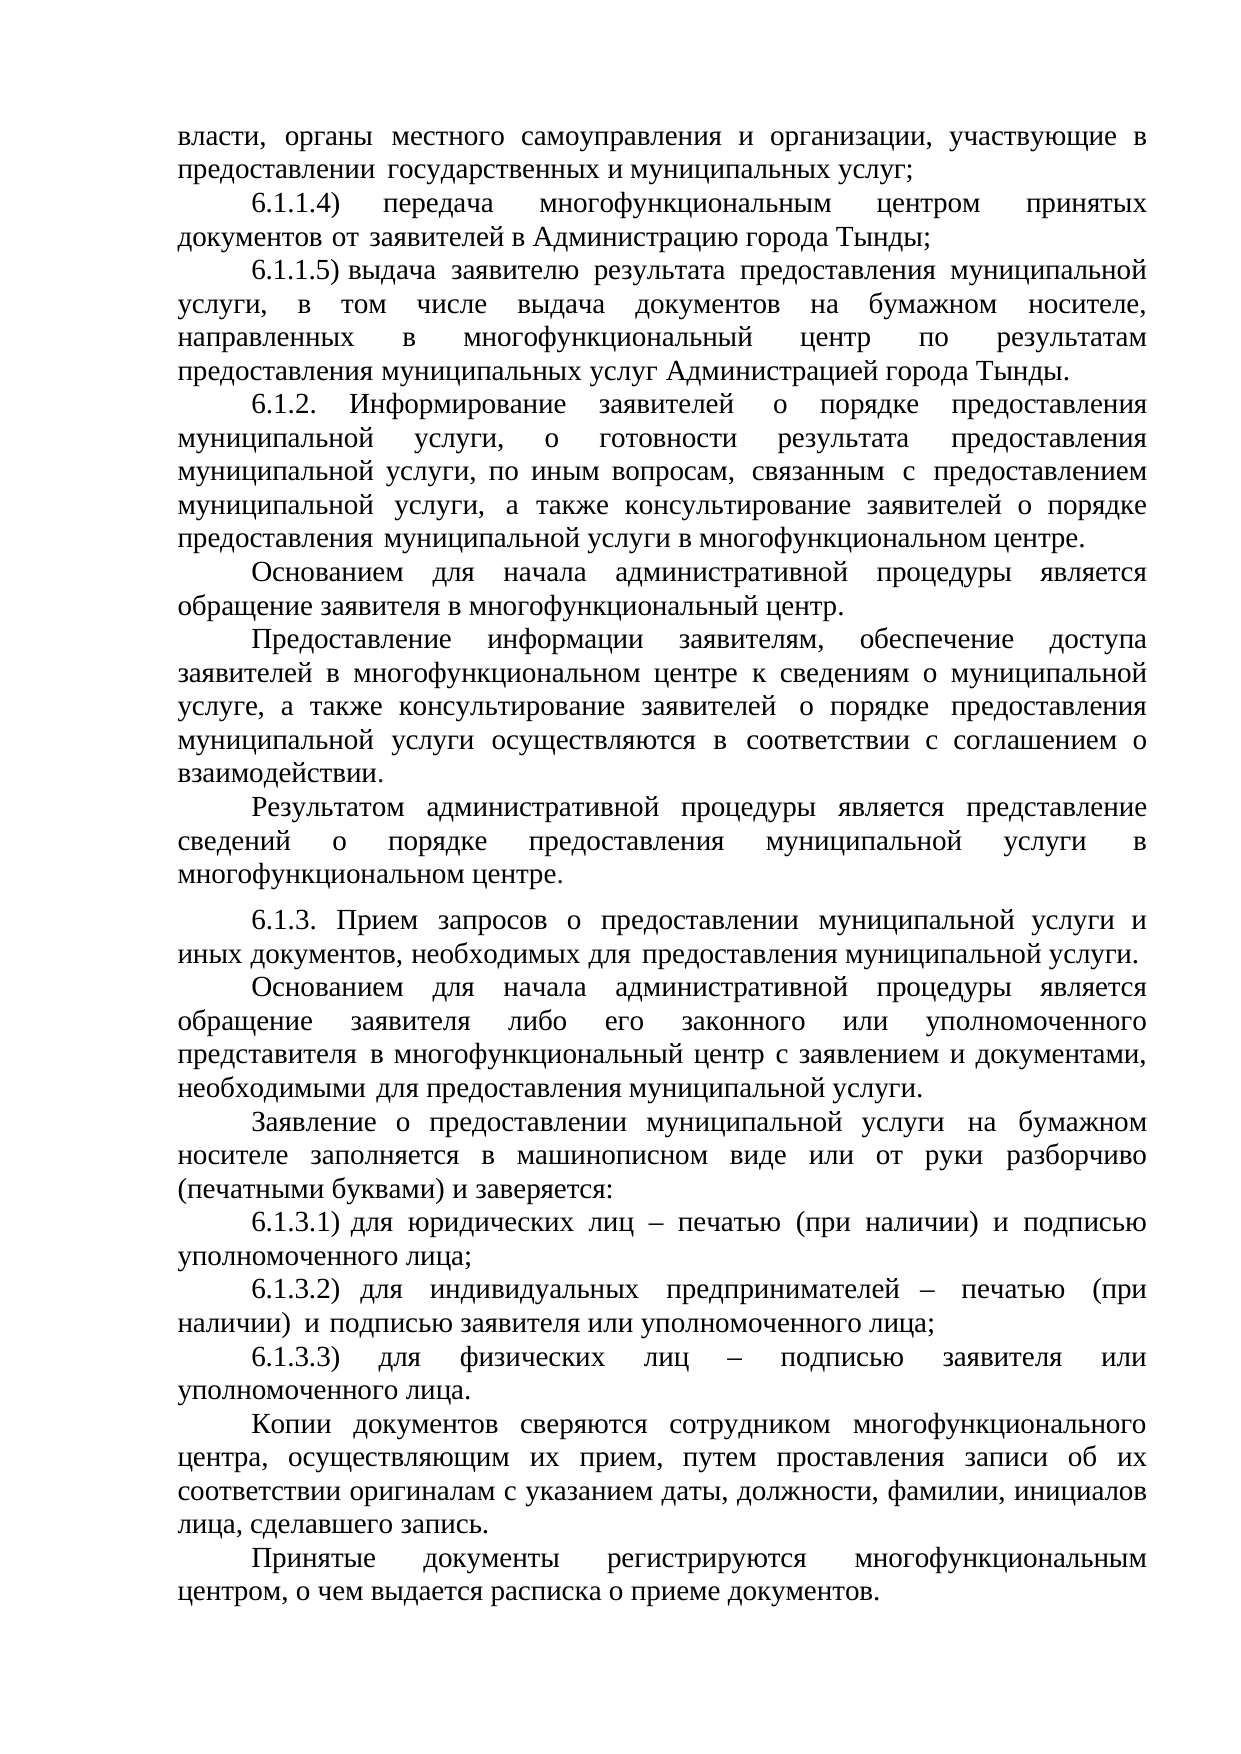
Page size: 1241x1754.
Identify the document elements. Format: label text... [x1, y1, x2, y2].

text 6.1.1.4) передача многофункциональным центром принятых документов от заявителей в Администрацию города Тынды; [177, 185, 1147, 252]
text 6.1.3.1) для юридических лиц – печатью (при наличии) и подписью уполномоченного лица; [177, 1204, 1147, 1272]
text Копии документов сверяются сотрудником многофункционального центра, осуществляющим их прием, путем проставления записи об их соответствии оригиналам с указанием даты, должности, фамилии, инициалов лица, сделавшего запись. [177, 1406, 1147, 1540]
text Принятые документы регистрируются многофункциональным центром, о чем выдается расписка о приеме документов. [177, 1540, 1147, 1607]
text 6.1.1.5) выдача заявителю результата предоставления муниципальной услуги, в том числе выдача документов на бумажном носителе, направленных в многофункциональный центр по результатам предоставления муниципальных услуг Администрацией города Тынды. [177, 252, 1147, 386]
text Заявление о предоставлении муниципальной услуги на бумажном носителе заполняется в машинописном виде или от руки разборчиво (печатными буквами) и заверяется: [177, 1104, 1147, 1204]
text 6.1.3.3) для физических лиц – подписью заявителя или уполномоченного лица. [177, 1339, 1147, 1406]
text 6.1.3.2) для индивидуальных предпринимателей – печатью (при наличии) и подписью заявителя или уполномоченного лица; [177, 1272, 1147, 1339]
text Основанием для начала административной процедуры является обращение заявителя в многофункциональный центр. [177, 554, 1147, 621]
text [177, 118, 1147, 185]
text 6.1.2. Информирование заявителей о порядке предоставления муниципальной услуги, о готовности результата предоставления муниципальной услуги, по иным вопросам, связанным с предоставлением муниципальной услуги, а также консультирование заявителей о порядке предоставления муниципальной услуги в многофункциональном центре. [177, 386, 1147, 554]
text Результатом административной процедуры является представление сведений о порядке предоставления муниципальной услуги в многофункциональном центре. [177, 789, 1147, 890]
text 6.1.3. Прием запросов о предоставлении муниципальной услуги и иных документов, необходимых для предоставления муниципальной услуги. [177, 902, 1147, 969]
text Основанием для начала административной процедуры является обращение заявителя либо его законного или уполномоченного представителя в многофункциональный центр с заявлением и документами, необходимыми для предоставления муниципальной услуги. [177, 969, 1147, 1104]
text Предоставление информации заявителям, обеспечение доступа заявителей в многофункциональном центре к сведениям о муниципальной услуге, а также консультирование заявителей о порядке предоставления муниципальной услуги осуществляются в соответствии с соглашением о взаимодействии. [177, 621, 1147, 789]
